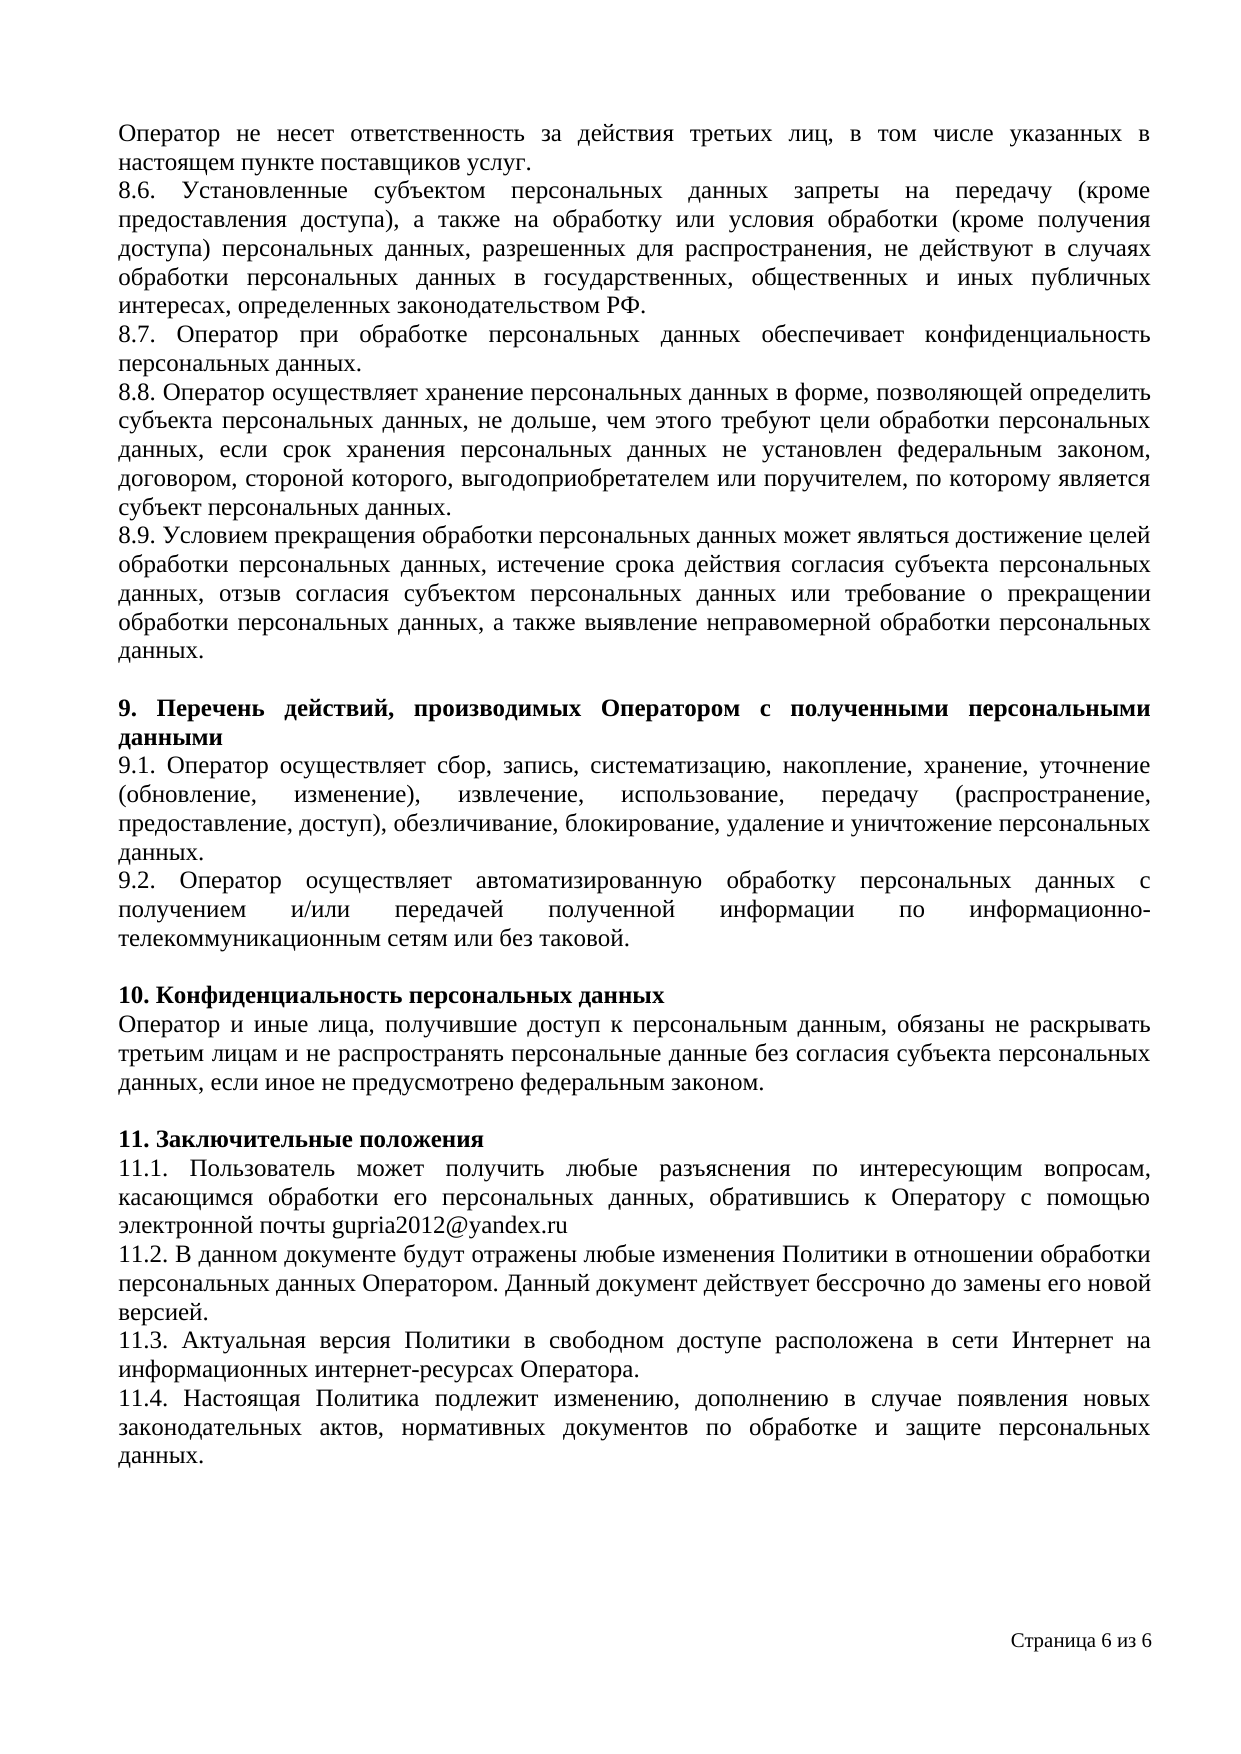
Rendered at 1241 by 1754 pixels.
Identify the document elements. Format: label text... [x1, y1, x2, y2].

text 8.8. Оператор осуществляет хранение персональных данных в форме, позволяющей определить субъекта персональных данных, не дольше, чем этого требуют цели обработки персональных данных, если срок хранения персональных данных не установлен федеральным законом, договором, стороной которого, выгодоприобретателем или поручителем, по которому является субъект персональных данных. [118, 377, 1152, 521]
text 8.7. Оператор при обработке персональных данных обеспечивает конфиденциальность персональных данных. [118, 319, 1152, 377]
text Оператор и иные лица, получившие доступ к персональным данным, обязаны не раскрывать третьим лицам и не распространять персональные данные без согласия субъекта персональных данных, если иное не предусмотрено федеральным законом. [118, 1009, 1152, 1096]
text 8.6. Установленные субъектом персональных данных запреты на передачу (кроме предоставления доступа), а также на обработку или условия обработки (кроме получения доступа) персональных данных, разрешенных для распространения, не действуют в случаях обработки персональных данных в государственных, общественных и иных публичных интересах, определенных законодательством РФ. [118, 176, 1152, 319]
text 10. Конфиденциальность персональных данных [118, 981, 1152, 1009]
text 11.1. Пользователь может получить любые разъяснения по интересующим вопросам, касающимся обработки его персональных данных, обратившись к Оператору с помощью электронной почты gupria2012@yandex.ru [118, 1153, 1152, 1239]
text 8.9. Условием прекращения обработки персональных данных может являться достижение целей обработки персональных данных, истечение срока действия согласия субъекта персональных данных, отзыв согласия субъектом персональных данных или требование о прекращении обработки персональных данных, а также выявление неправомерной обработки персональных данных. [118, 521, 1152, 664]
text 11.4. Настоящая Политика подлежит изменению, дополнению в случае появления новых законодательных актов, нормативных документов по обработке и защите персональных данных. [118, 1383, 1152, 1469]
text 11. Заключительные положения [118, 1124, 1152, 1153]
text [118, 118, 1152, 176]
text 9.2. Оператор осуществляет автоматизированную обработку персональных данных с получением и/или передачей полученной информации по информационно-телекоммуникационным сетям или без таковой. [118, 866, 1152, 952]
text 9. Перечень действий, производимых Оператором с полученными персональными данными [118, 693, 1152, 751]
text 11.3. Актуальная версия Политики в свободном доступе расположена в сети Интернет на информационных интернет-ресурсах Оператора. [118, 1326, 1152, 1383]
text 9.1. Оператор осуществляет сбор, запись, систематизацию, накопление, хранение, уточнение (обновление, изменение), извлечение, использование, передачу (распространение, предоставление, доступ), обезличивание, блокирование, удаление и уничтожение персональных данных. [118, 751, 1152, 866]
text 11.2. В данном документе будут отражены любые изменения Политики в отношении обработки персональных данных Оператором. Данный документ действует бессрочно до замены его новой версией. [118, 1239, 1152, 1326]
